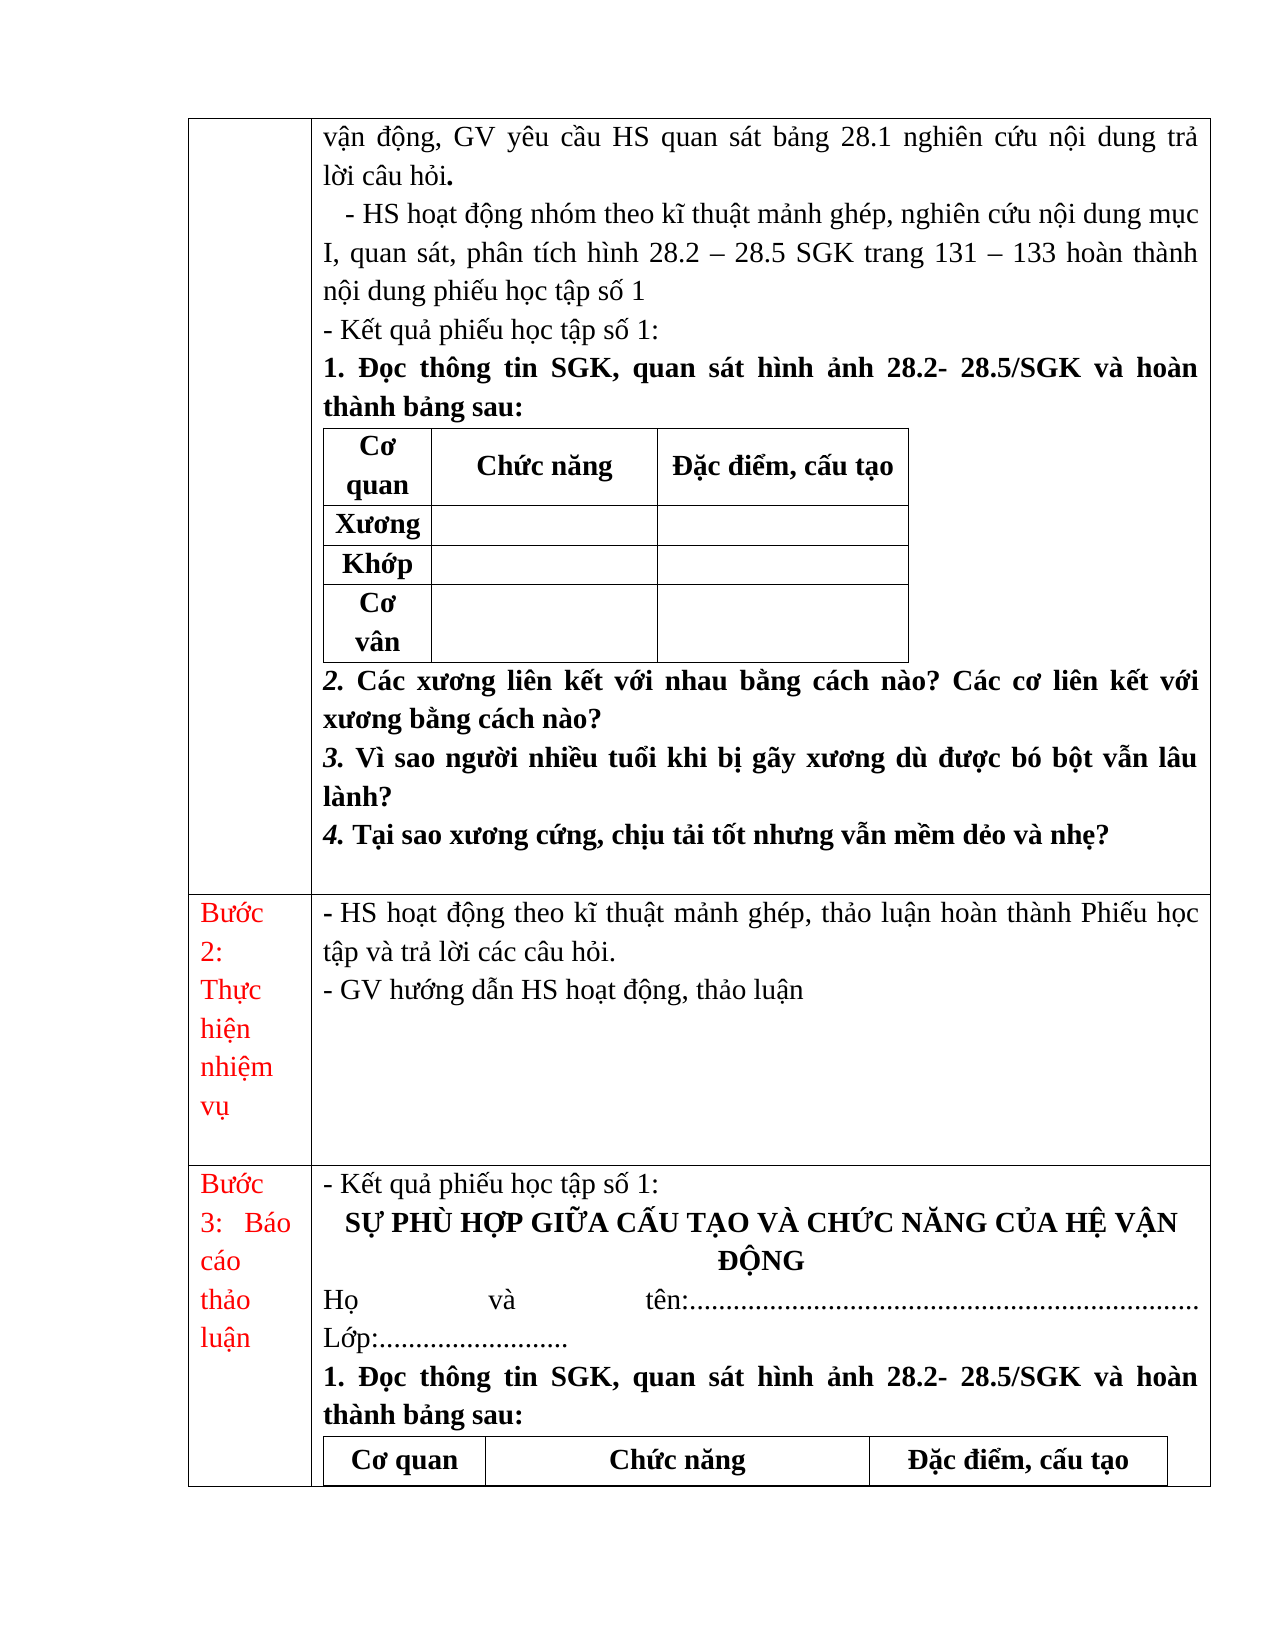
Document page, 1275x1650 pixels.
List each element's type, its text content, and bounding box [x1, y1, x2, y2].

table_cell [189, 1166, 311, 1486]
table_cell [312, 1166, 1210, 1486]
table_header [189, 119, 311, 894]
table_cell Bước 2: Thực hiện nhiệm vụ [189, 895, 311, 1165]
table_cell - HS hoạt động theo kĩ thuật mảnh ghép, thảo luận hoàn thành Phiếu học tập và trả lời các câu hỏi. - GV hướng dẫn HS hoạt động, thảo luận [312, 895, 1210, 1165]
